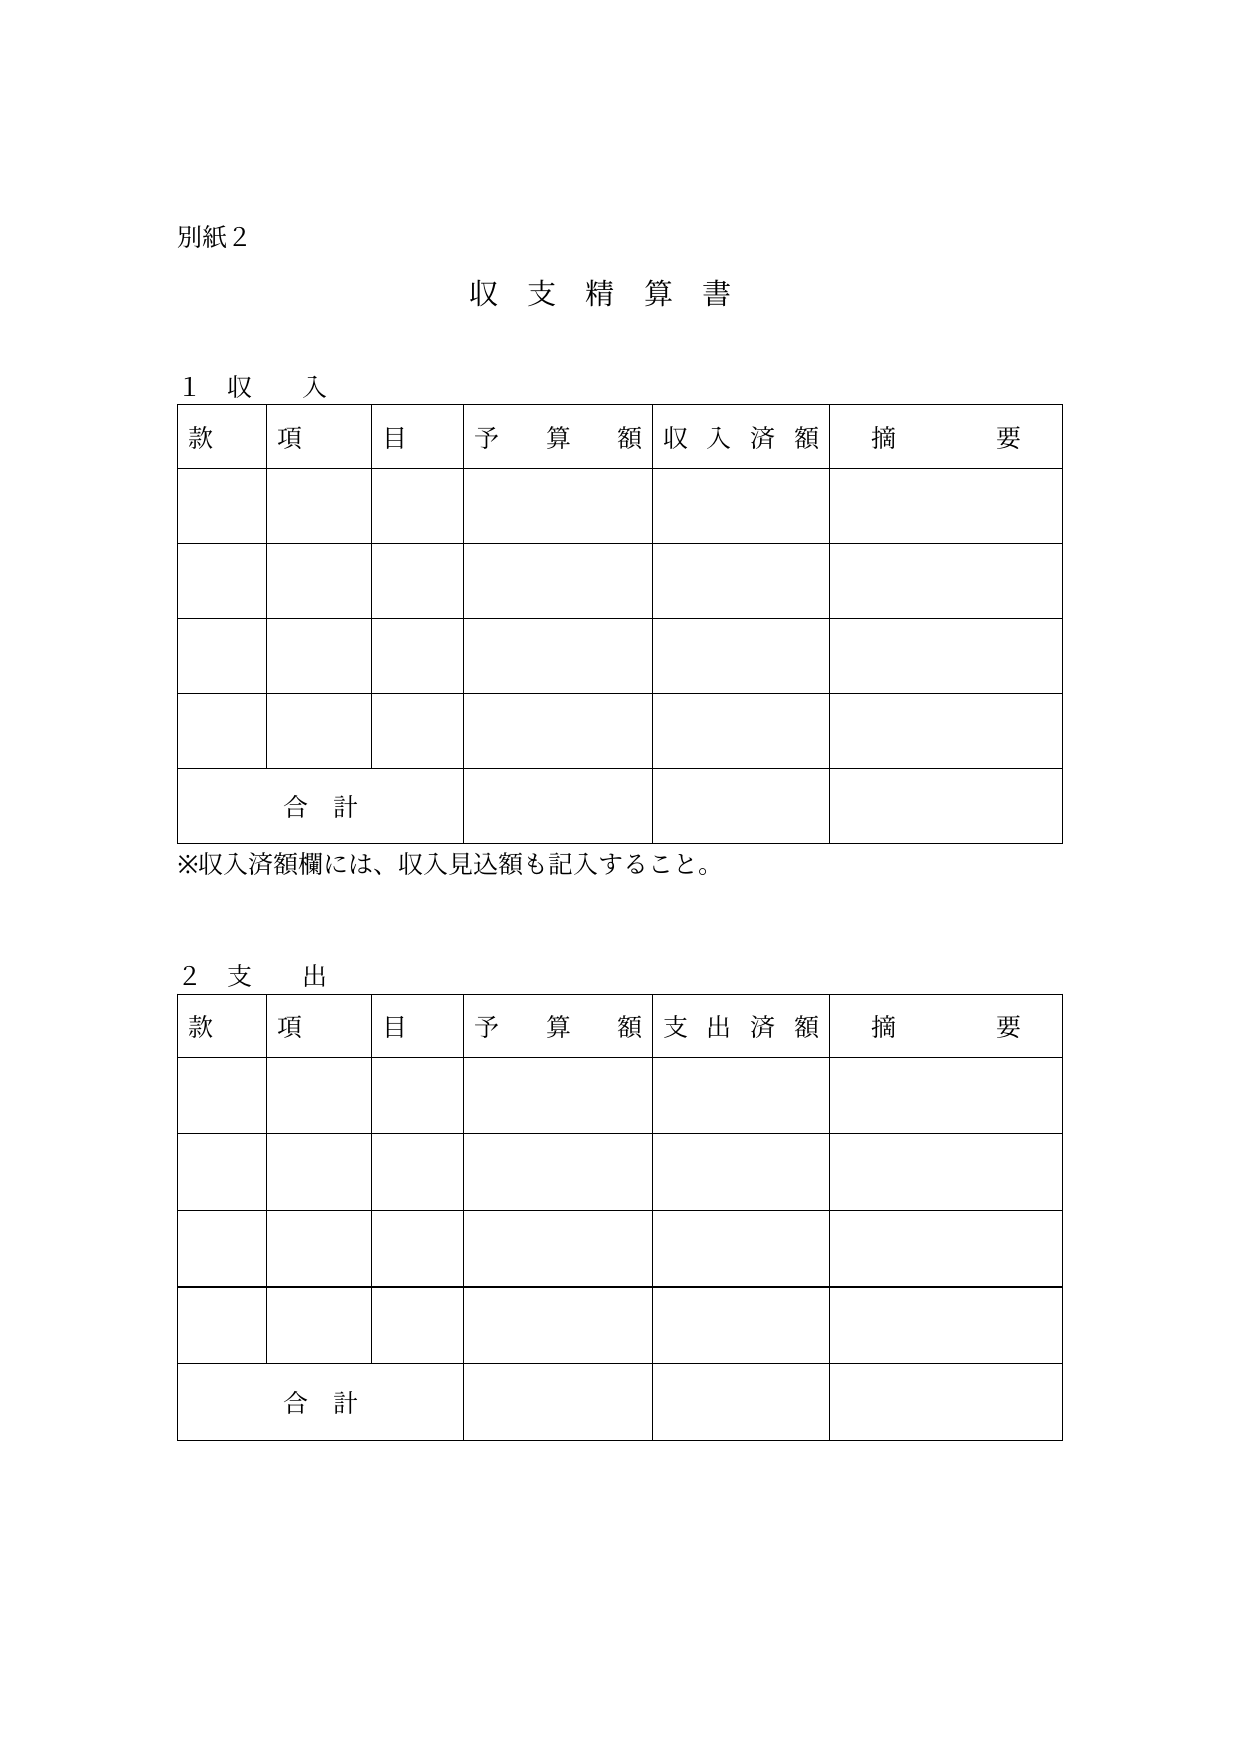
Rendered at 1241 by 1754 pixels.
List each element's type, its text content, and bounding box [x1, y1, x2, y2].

table_header 目 [372, 995, 463, 1057]
table_cell 合 計 [178, 769, 463, 842]
table_cell [178, 469, 266, 542]
table_header 予算額 [464, 995, 652, 1057]
table_cell [178, 619, 266, 692]
text ※収入済額欄には、収入見込額も記入すること。 [177, 844, 1063, 881]
table_cell [830, 1288, 1062, 1363]
table_cell [267, 1058, 371, 1133]
table_cell [653, 619, 829, 692]
table_header 款 [178, 405, 266, 467]
table_cell [267, 469, 371, 542]
table_cell [267, 619, 371, 692]
table_cell [653, 769, 829, 842]
table_cell [653, 544, 829, 617]
table_cell [653, 1364, 829, 1439]
table_cell [372, 1211, 463, 1286]
table_cell [464, 694, 652, 767]
table_cell [464, 769, 652, 842]
table_cell [372, 544, 463, 617]
table_cell [372, 1058, 463, 1133]
table_cell [372, 694, 463, 767]
table_cell [464, 544, 652, 617]
table_cell [653, 469, 829, 542]
table_cell 合 計 [178, 1364, 463, 1439]
table_cell [267, 544, 371, 617]
table_cell [653, 1288, 829, 1363]
text 収 支 精 算 書 [177, 254, 1063, 329]
table_cell [830, 1058, 1062, 1133]
table_cell [464, 1288, 652, 1363]
table_cell [464, 1134, 652, 1210]
table_cell [830, 1211, 1062, 1286]
table_cell [267, 1288, 371, 1363]
table_cell [178, 1134, 266, 1210]
text １ 収 入 [177, 367, 1063, 404]
table_header 収入済額 [653, 405, 829, 467]
table_cell [464, 1211, 652, 1286]
table_cell [464, 1058, 652, 1133]
table_cell [464, 469, 652, 542]
text 別紙２ [177, 217, 1063, 254]
table_cell [178, 694, 266, 767]
table_header 目 [372, 405, 463, 467]
table_header 支出済額 [653, 995, 829, 1057]
table_header 摘 要 [830, 405, 1062, 467]
table_cell [464, 619, 652, 692]
table_cell [653, 1134, 829, 1210]
table_cell [267, 1134, 371, 1210]
table_cell [178, 544, 266, 617]
table_cell [653, 1058, 829, 1133]
table_cell [372, 1288, 463, 1363]
table_header 予算額 [464, 405, 652, 467]
table_header 項 [267, 995, 371, 1057]
table_cell [830, 1134, 1062, 1210]
table_cell [830, 769, 1062, 842]
table_cell [653, 694, 829, 767]
table_cell [267, 1211, 371, 1286]
table_cell [653, 1211, 829, 1286]
table_cell [830, 469, 1062, 542]
table_cell [178, 1211, 266, 1286]
table_header 項 [267, 405, 371, 467]
table_cell [267, 694, 371, 767]
table_cell [464, 1364, 652, 1439]
table_cell [372, 1134, 463, 1210]
table_cell [178, 1288, 266, 1363]
text ２ 支 出 [177, 956, 1063, 993]
table_cell [830, 544, 1062, 617]
table_header 款 [178, 995, 266, 1057]
table_cell [372, 619, 463, 692]
table_cell [830, 619, 1062, 692]
table_cell [830, 694, 1062, 767]
table_cell [372, 469, 463, 542]
table_header 摘 要 [830, 995, 1062, 1057]
table_cell [830, 1364, 1062, 1439]
table_cell [178, 1058, 266, 1133]
